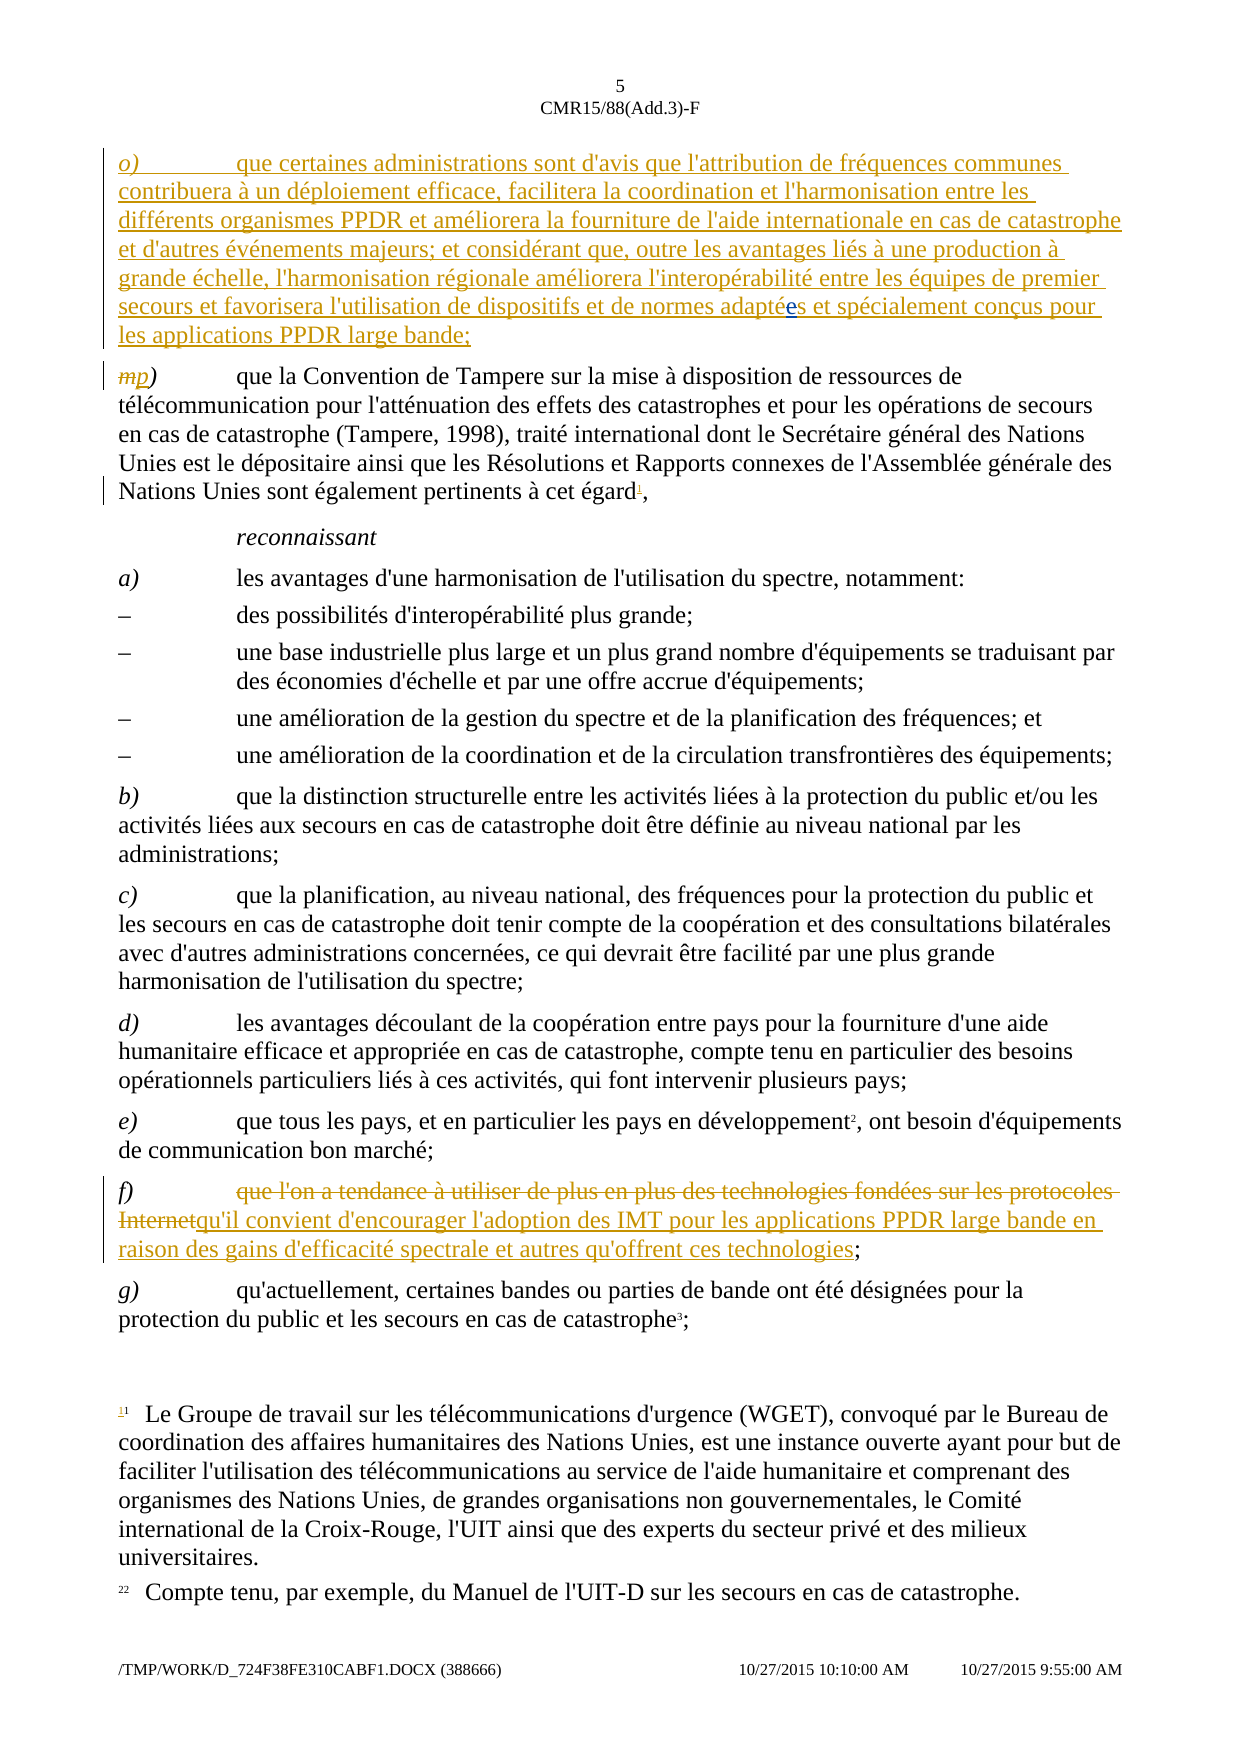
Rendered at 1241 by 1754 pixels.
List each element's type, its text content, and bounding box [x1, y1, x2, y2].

text ) que la Convention de Tampere sur la mise à disposition de ressources de télécommunication pour l'atténuation des effets des catastrophes et pour les opérations de secours en cas de catastrophe (Tampere, 1998), traité international dont le Secrétaire général des Nations Unies est le dépositaire ainsi que les Résolutions et Rapports connexes de l'Assemblée générale des Nations Unies sont également pertinents à cet égard, [118, 361, 1122, 505]
text – une amélioration de la gestion du spectre et de la planification des fréquences; et [118, 703, 1122, 732]
text d) les avantages découlant de la coopération entre pays pour la fourniture d'une aide humanitaire efficace et appropriée en cas de catastrophe, compte tenu en particulier des besoins opérationnels particuliers liés à ces activités, qui font intervenir plusieurs pays; [118, 1008, 1122, 1094]
text – une amélioration de la coordination et de la circulation transfrontières des équipements; [118, 740, 1122, 769]
text – une base industrielle plus large et un plus grand nombre d'équipements se traduisant par des économies d'échelle et par une offre accrue d'équipements; [118, 637, 1122, 695]
text a) les avantages d'une harmonisation de l'utilisation du spectre, notamment: [118, 563, 1122, 592]
text f) ; [118, 1176, 1122, 1263]
text b) que la distinction structurelle entre les activités liées à la protection du public et/ou les activités liées aux secours en cas de catastrophe doit être définie au niveau national par les administrations; [118, 781, 1122, 868]
text e) que tous les pays, et en particulier les pays en développement2, ont besoin d'équipements de communication bon marché; [118, 1106, 1122, 1164]
text – des possibilités d'interopérabilité plus grande; [118, 600, 1122, 629]
text reconnaissant [236, 522, 1122, 551]
text c) que la planification, au niveau national, des fréquences pour la protection du public et les secours en cas de catastrophe doit tenir compte de la coopération et des consultations bilatérales avec d'autres administrations concernées, ce qui devrait être facilité par une plus grande harmonisation de l'utilisation du spectre; [118, 880, 1122, 995]
text g) qu'actuellement, certaines bandes ou parties de bande ont été désignées pour la protection du public et les secours en cas de catastrophe3; [118, 1275, 1122, 1333]
